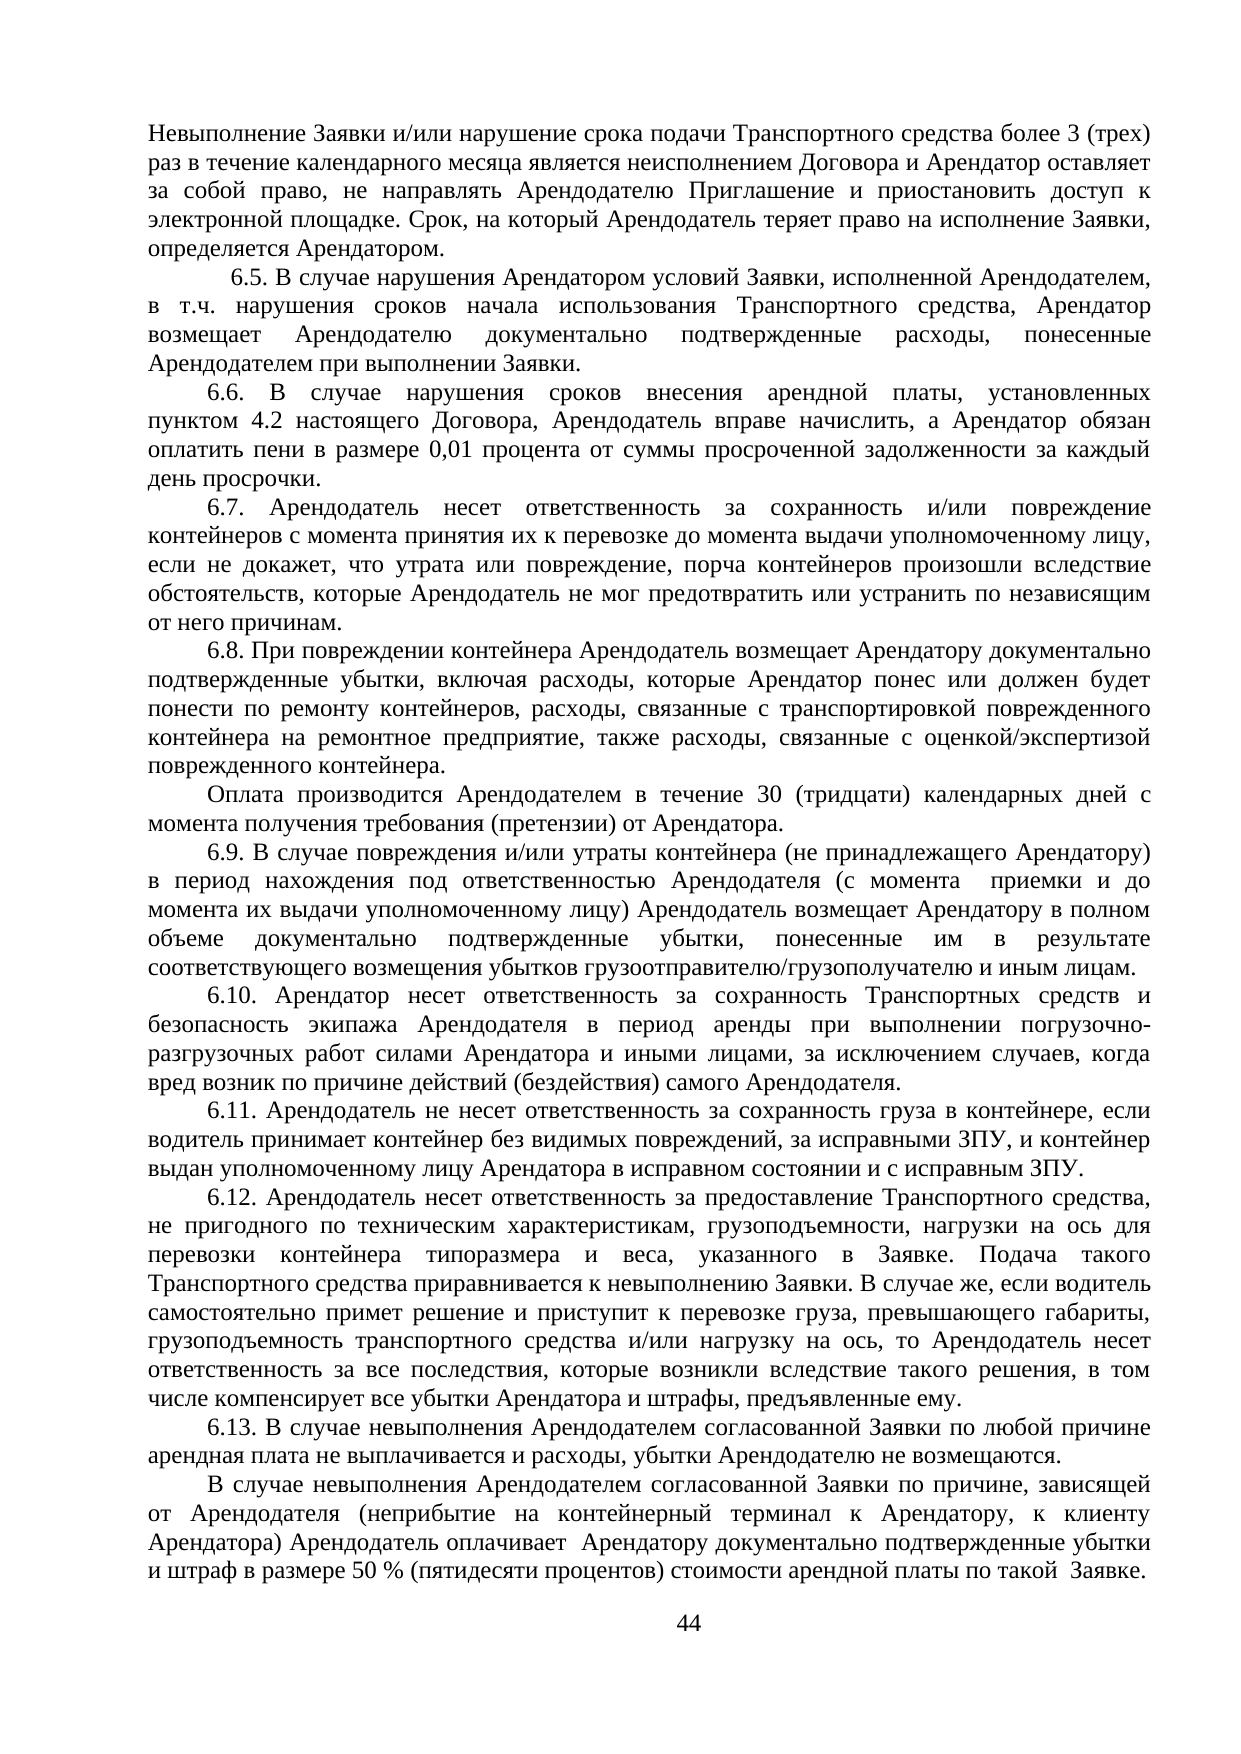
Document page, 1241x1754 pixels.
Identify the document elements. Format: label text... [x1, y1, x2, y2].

text 6.13. В случае невыполнения Арендодателем согласованной Заявки по любой причине арендная плата не выплачивается и расходы, убытки Арендодателю не возмещаются. [148, 1412, 1152, 1469]
text 6.7. Арендодатель несет ответственность за сохранность и/или повреждение контейнеров с момента принятия их к перевозке до момента выдачи уполномоченному лицу, если не докажет, что утрата или повреждение, порча контейнеров произошли вследствие обстоятельств, которые Арендодатель не мог предотвратить или устранить по независящим от него причинам. [148, 492, 1152, 636]
text 6.8. При повреждении контейнера Арендодатель возмещает Арендатору документально подтвержденные убытки, включая расходы, которые Арендатор понес или должен будет понести по ремонту контейнеров, расходы, связанные с транспортировкой поврежденного контейнера на ремонтное предприятие, также расходы, связанные с оценкой/экспертизой поврежденного контейнера. [148, 636, 1152, 779]
text 6.11. Арендодатель не несет ответственность за сохранность груза в контейнере, если водитель принимает контейнер без видимых повреждений, за исправными ЗПУ, и контейнер выдан уполномоченному лицу Арендатора в исправном состоянии и с исправным ЗПУ. [148, 1096, 1152, 1182]
text В случае невыполнения Арендодателем согласованной Заявки по причине, зависящей от Арендодателя (неприбытие на контейнерный терминал к Арендатору, к клиенту Арендатора) Арендодатель оплачивает Арендатору документально подтвержденные убытки и штраф в размере 50 % (пятидесяти процентов) стоимости арендной платы по такой Заявке. [148, 1469, 1152, 1584]
text 6.5. В случае нарушения Арендатором условий Заявки, исполненной Арендодателем, в т.ч. нарушения сроков начала использования Транспортного средства, Арендатор возмещает Арендодателю документально подтвержденные расходы, понесенные Арендодателем при выполнении Заявки. [148, 262, 1152, 377]
text 6.6. В случае нарушения сроков внесения арендной платы, установленных пунктом 4.2 настоящего Договора, Арендодатель вправе начислить, а Арендатор обязан оплатить пени в размере 0,01 процента от суммы просроченной задолженности за каждый день просрочки. [148, 377, 1152, 492]
text 6.10. Арендатор несет ответственность за сохранность Транспортных средств и безопасность экипажа Арендодателя в период аренды при выполнении погрузочно-разгрузочных работ силами Арендатора и иными лицами, за исключением случаев, когда вред возник по причине действий (бездействия) самого Арендодателя. [148, 981, 1152, 1096]
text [148, 118, 1152, 262]
text Оплата производится Арендодателем в течение 30 (тридцати) календарных дней с момента получения требования (претензии) от Арендатора. [148, 779, 1152, 837]
text 6.12. Арендодатель несет ответственность за предоставление Транспортного средства, не пригодного по техническим характеристикам, грузоподъемности, нагрузки на ось для перевозки контейнера типоразмера и веса, указанного в Заявке. Подача такого Транспортного средства приравнивается к невыполнению Заявки. В случае же, если водитель самостоятельно примет решение и приступит к перевозке груза, превышающего габариты, грузоподъемность транспортного средства и/или нагрузку на ось, то Арендодатель несет ответственность за все последствия, которые возникли вследствие такого решения, в том числе компенсирует все убытки Арендатора и штрафы, предъявленные ему. [148, 1182, 1152, 1412]
text 6.9. В случае повреждения и/или утраты контейнера (не принадлежащего Арендатору) в период нахождения под ответственностью Арендодателя (с момента приемки и до момента их выдачи уполномоченному лицу) Арендодатель возмещает Арендатору в полном объеме документально подтвержденные убытки, понесенные им в результате соответствующего возмещения убытков грузоотправителю/грузополучателю и иным лицам. [148, 837, 1152, 981]
